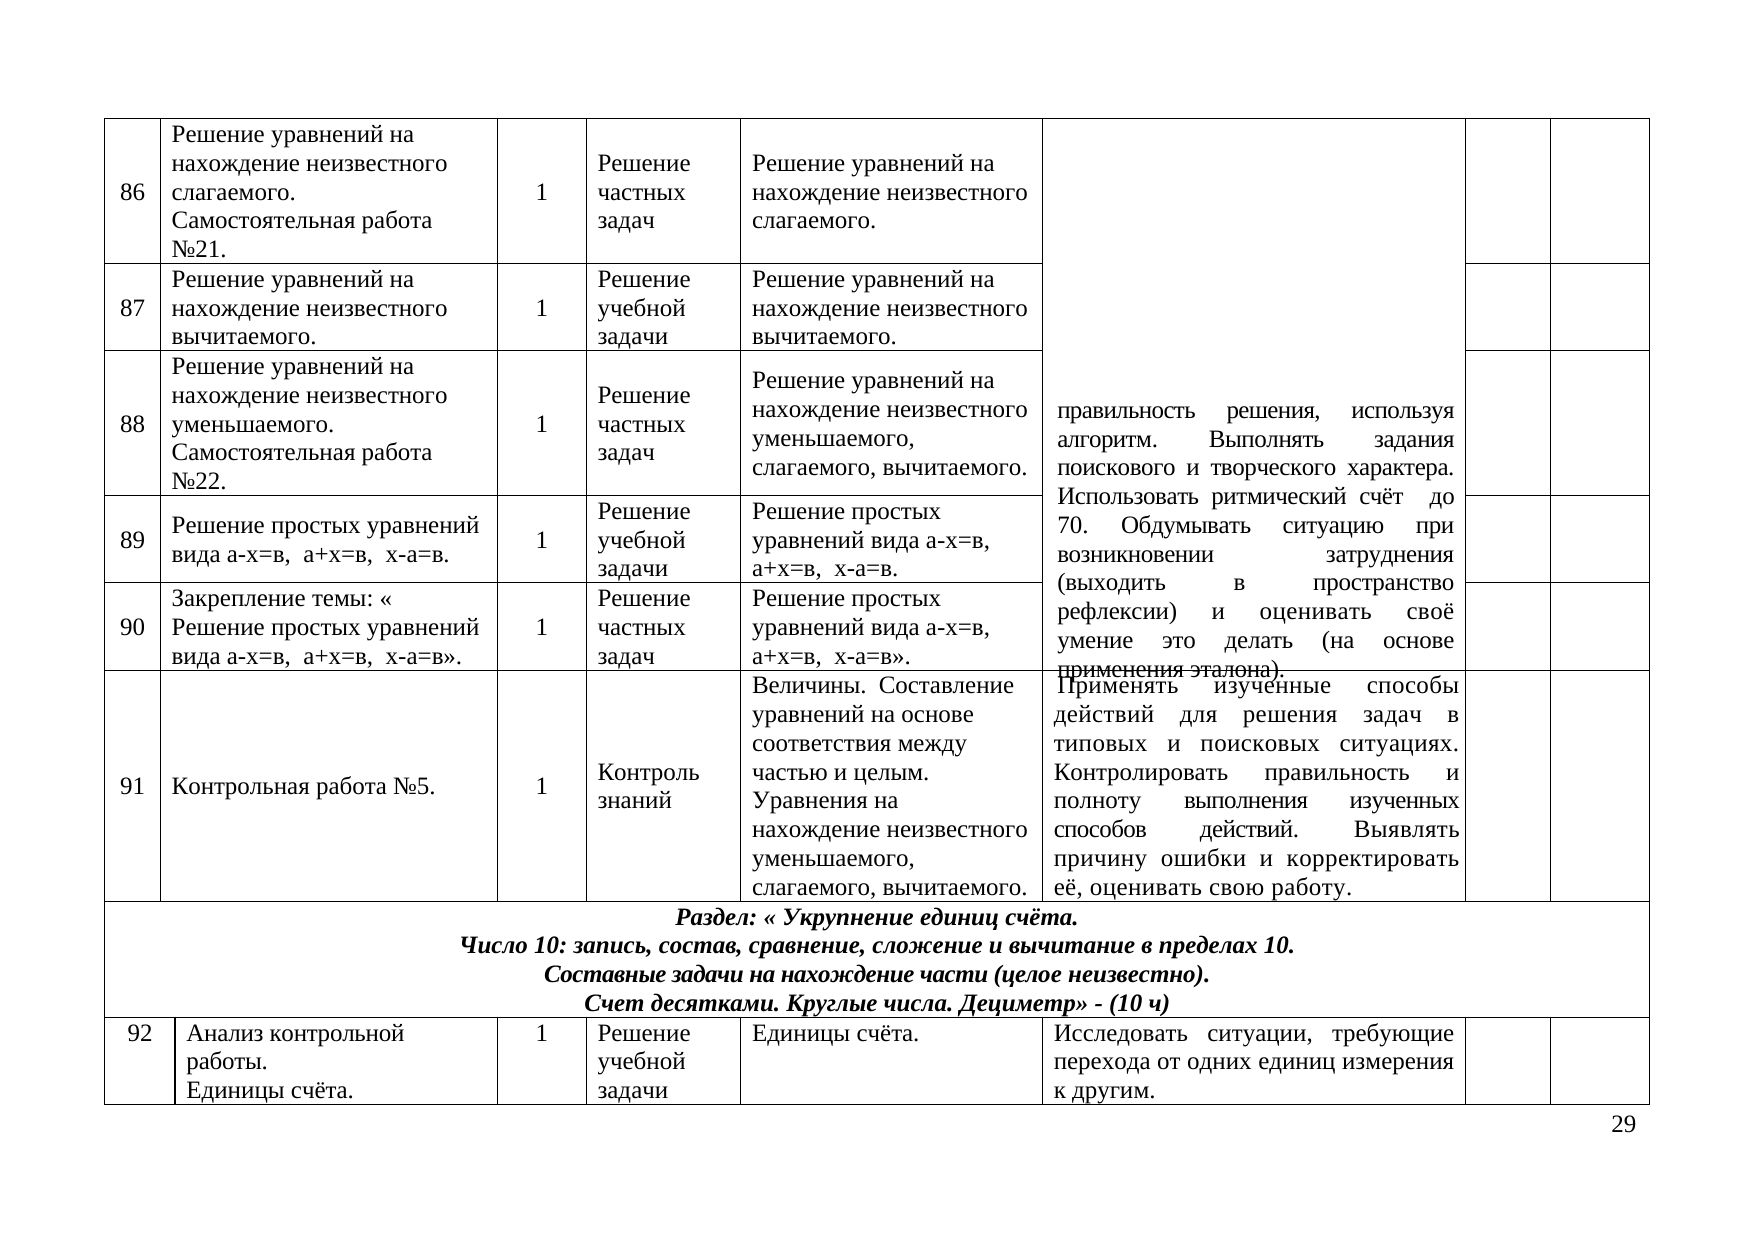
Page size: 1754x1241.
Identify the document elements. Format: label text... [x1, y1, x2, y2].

table_cell [1466, 1018, 1550, 1104]
table_cell 1 [498, 119, 586, 263]
table_cell 1 [498, 583, 586, 669]
table_cell Решение частных задач [587, 583, 740, 669]
table_cell 86 [105, 119, 160, 263]
table_cell [1466, 496, 1550, 582]
table_cell Раздел: « Укрупнение единиц счёта. Число 10: запись, состав, сравнение, сложение и вычитание в пределах 10. Составные задачи на нахождение части (целое неизвестно). Счет десятками. Круглые числа. Дециметр» - (10 ч) [105, 902, 1649, 1017]
table_cell 1 [498, 496, 586, 582]
table_cell Применять изученные способы действий для решения задач в типовых и поисковых ситуациях. Контролировать правильность и полноту выполнения изученных способов действий. Выявлять причину ошибки и корректировать её, оценивать свою работу. [1043, 671, 1465, 901]
table_cell 1 [498, 264, 586, 350]
table_cell Решение уравнений на нахождение неизвестного вычитаемого. [741, 264, 1042, 350]
table_cell Величины. Составление уравнений на основе соответствия между частью и целым. Уравнения на нахождение неизвестного уменьшаемого, слагаемого, вычитаемого. [741, 671, 1042, 901]
table_cell 92 [105, 1018, 174, 1104]
table_cell [1466, 264, 1550, 350]
table_cell [1551, 1018, 1649, 1104]
table_cell Решение простых уравнений вида а-х=в, а+х=в, х-а=в. [741, 496, 1042, 582]
table_cell 1 [498, 351, 586, 495]
table_cell 91 [105, 671, 160, 901]
table_cell 88 [105, 351, 160, 495]
table_cell [1466, 671, 1550, 901]
table_cell [1466, 119, 1550, 263]
table_cell Решение уравнений на нахождение неизвестного слагаемого. [741, 119, 1042, 263]
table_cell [587, 1018, 740, 1104]
table_cell [1551, 264, 1649, 350]
table_cell Решение частных задач [587, 351, 740, 495]
table_cell Решение частных задач [587, 119, 740, 263]
table_cell [1551, 119, 1649, 263]
table_cell [1551, 671, 1649, 901]
table_cell Единицы счёта. [741, 1018, 1042, 1104]
table_cell [1466, 583, 1550, 669]
table_cell Решение учебной задачи [587, 264, 740, 350]
table_cell Решение уравнений на нахождение неизвестного вычитаемого. [161, 264, 497, 350]
table_cell [1551, 583, 1649, 669]
table_cell Анализ контрольной работы. Единицы счёта. [176, 1018, 497, 1104]
table_cell 1 [498, 671, 586, 901]
table_cell Решение учебной задачи [587, 496, 740, 582]
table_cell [1043, 1018, 1465, 1104]
table_cell Решение простых уравнений вида а-х=в, а+х=в, х-а=в». [741, 583, 1042, 669]
table_cell Решение уравнений на нахождение неизвестного уменьшаемого. Самостоятельная работа №22. [161, 351, 497, 495]
table_cell 90 [105, 583, 160, 669]
table_cell Решение уравнений на нахождение неизвестного уменьшаемого, слагаемого, вычитаемого. [741, 351, 1042, 495]
table_cell [1466, 351, 1550, 495]
table_cell [1551, 496, 1649, 582]
table_cell 1 [498, 1018, 586, 1104]
table_cell 89 [105, 496, 160, 582]
table_cell Закрепление темы: « Решение простых уравнений вида а-х=в, а+х=в, х-а=в». [161, 583, 497, 669]
table_cell [1551, 351, 1649, 495]
table_cell 87 [105, 264, 160, 350]
table_cell Решение уравнений на нахождение неизвестного слагаемого. Самостоятельная работа №21. [161, 119, 497, 263]
table_cell Контроль знаний [587, 671, 740, 901]
table_cell Решение простых уравнений вида а-х=в, а+х=в, х-а=в. [161, 496, 497, 582]
table_cell Контрольная работа №5. [161, 671, 497, 901]
